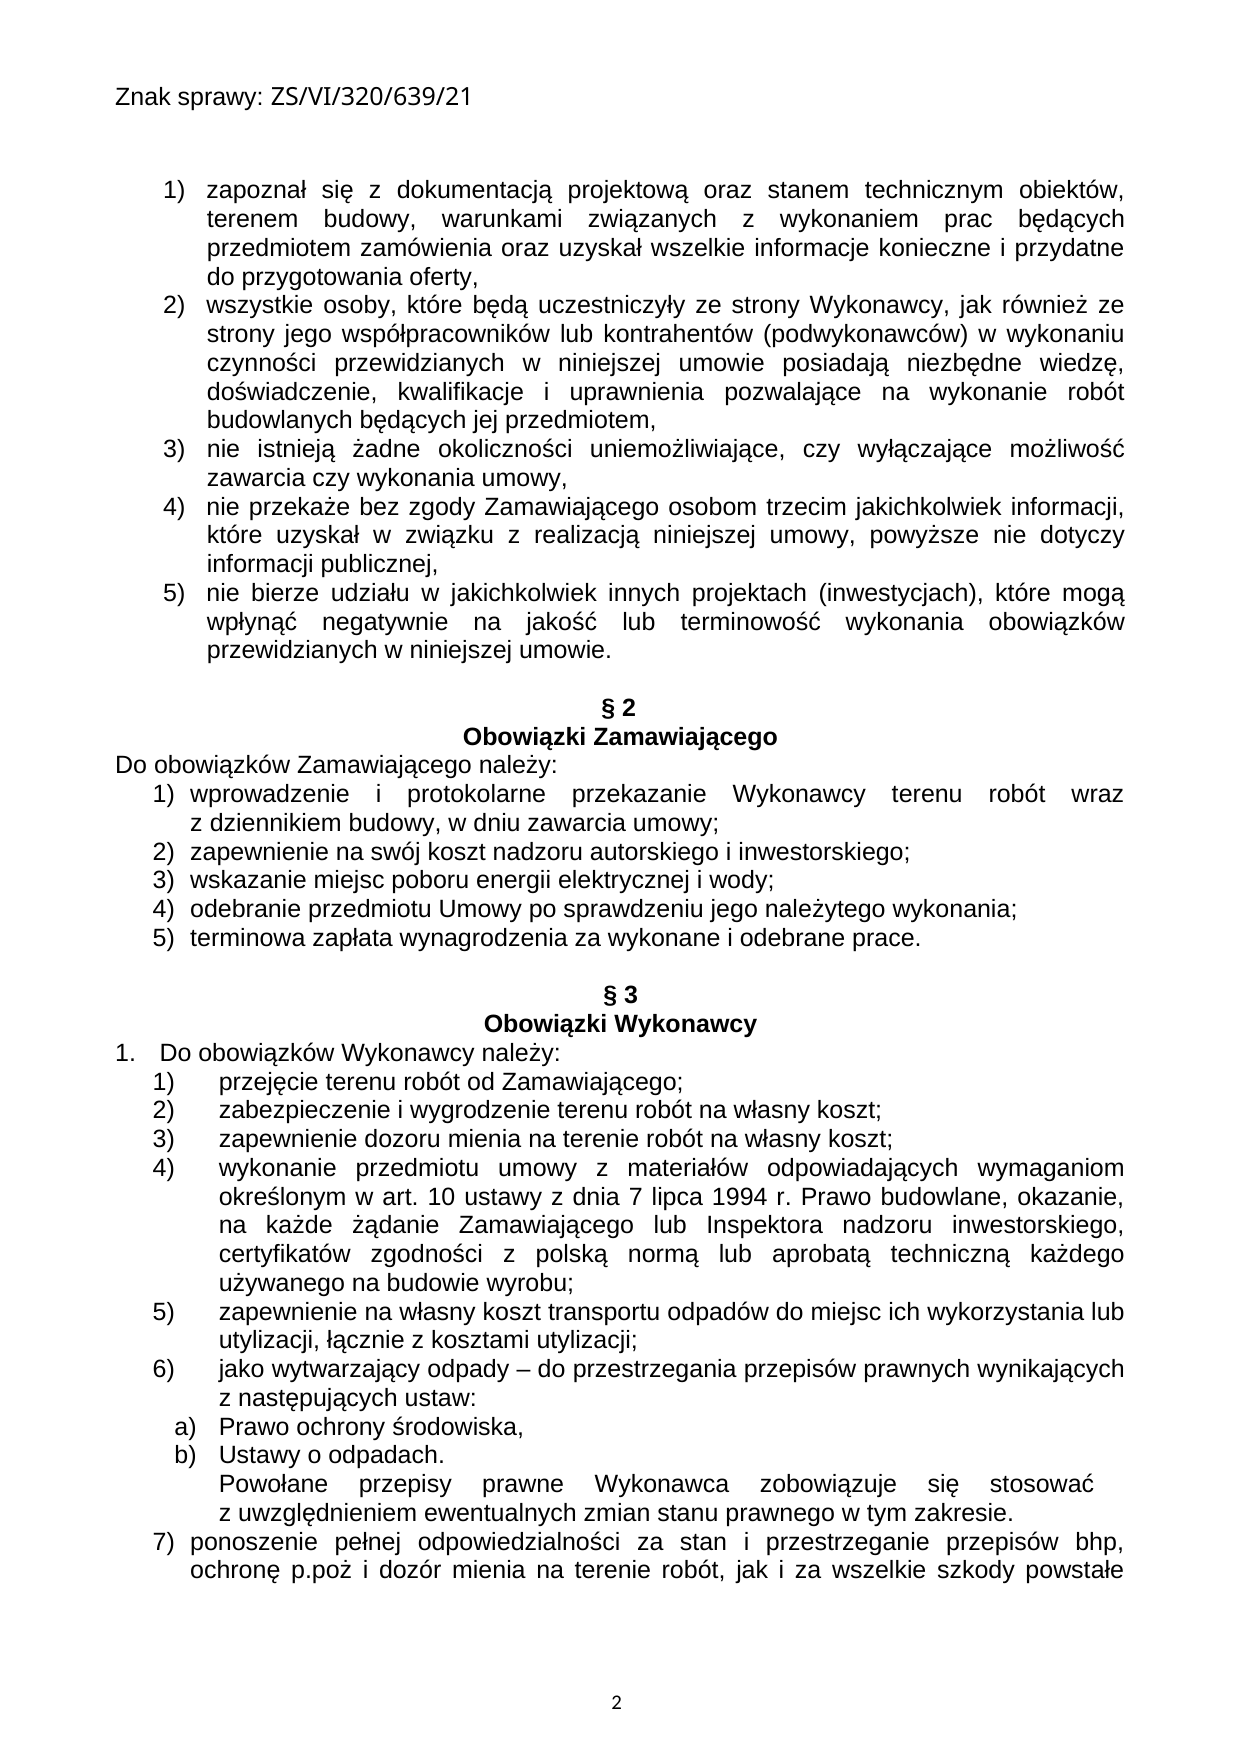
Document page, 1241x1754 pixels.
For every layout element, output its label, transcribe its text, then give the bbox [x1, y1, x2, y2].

list Do obowiązków Wykonawcy należy: [115, 1038, 1126, 1067]
list Ustawy o odpadach. [174, 1440, 1126, 1469]
text Obowiązki Wykonawcy [115, 1009, 1126, 1038]
list wprowadzenie i protokolarne przekazanie Wykonawcy terenu robót wraz z dziennikiem budowy, w dniu zawarcia umowy; [152, 779, 1126, 837]
list Prawo ochrony środowiska, [174, 1412, 1126, 1440]
list zabezpieczenie i wygrodzenie terenu robót na własny koszt; [152, 1095, 1126, 1124]
text Powołane przepisy prawne Wykonawca zobowiązuje się stosować z uwzględnieniem ewentualnych zmian stanu prawnego w tym zakresie. [218, 1469, 1126, 1527]
list zapoznał się z dokumentacją projektową oraz stanem technicznym obiektów, terenem budowy, warunkami związanych z wykonaniem prac będących przedmiotem zamówienia oraz uzyskał wszelkie informacje konieczne i przydatne do przygotowania oferty, [163, 175, 1126, 290]
list terminowa zapłata wynagrodzenia za wykonane i odebrane prace. [152, 923, 1126, 952]
list wykonanie przedmiotu umowy z materiałów odpowiadających wymaganiom określonym w art. 10 ustawy z dnia 7 lipca 1994 r. Prawo budowlane, okazanie, na każde żądanie Zamawiającego lub Inspektora nadzoru inwestorskiego, certyfikatów zgodności z polską normą lub aprobatą techniczną każdego używanego na budowie wyrobu; [152, 1153, 1126, 1297]
text § 2 [115, 693, 1122, 722]
list odebranie przedmiotu Umowy po sprawdzeniu jego należytego wykonania; [152, 894, 1126, 923]
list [152, 1527, 1126, 1584]
list nie bierze udziału w jakichkolwiek innych projektach (inwestycjach), które mogą wpłynąć negatywnie na jakość lub terminowość wykonania obowiązków przewidzianych w niniejszej umowie. [163, 578, 1126, 664]
list przejęcie terenu robót od Zamawiającego; [152, 1067, 1126, 1095]
list jako wytwarzający odpady – do przestrzegania przepisów prawnych wynikających z następujących ustaw: [152, 1354, 1126, 1412]
text § 3 [115, 980, 1126, 1009]
list wszystkie osoby, które będą uczestniczyły ze strony Wykonawcy, jak również ze strony jego współpracowników lub kontrahentów (podwykonawców) w wykonaniu czynności przewidzianych w niniejszej umowie posiadają niezbędne wiedzę, doświadczenie, kwalifikacje i uprawnienia pozwalające na wykonanie robót budowlanych będących jej przedmiotem, [163, 290, 1126, 434]
list zapewnienie dozoru mienia na terenie robót na własny koszt; [152, 1124, 1126, 1153]
list zapewnienie na własny koszt transportu odpadów do miejsc ich wykorzystania lub utylizacji, łącznie z kosztami utylizacji; [152, 1297, 1126, 1354]
text Do obowiązków Zamawiającego należy: [115, 750, 1126, 779]
list wskazanie miejsc poboru energii elektrycznej i wody; [152, 865, 1126, 894]
text Obowiązki Zamawiającego [115, 722, 1126, 750]
list nie przekaże bez zgody Zamawiającego osobom trzecim jakichkolwiek informacji, które uzyskał w związku z realizacją niniejszej umowy, powyższe nie dotyczy informacji publicznej, [163, 492, 1126, 578]
list nie istnieją żadne okoliczności uniemożliwiające, czy wyłączające możliwość zawarcia czy wykonania umowy, [163, 434, 1126, 492]
list zapewnienie na swój koszt nadzoru autorskiego i inwestorskiego; [152, 837, 1126, 865]
